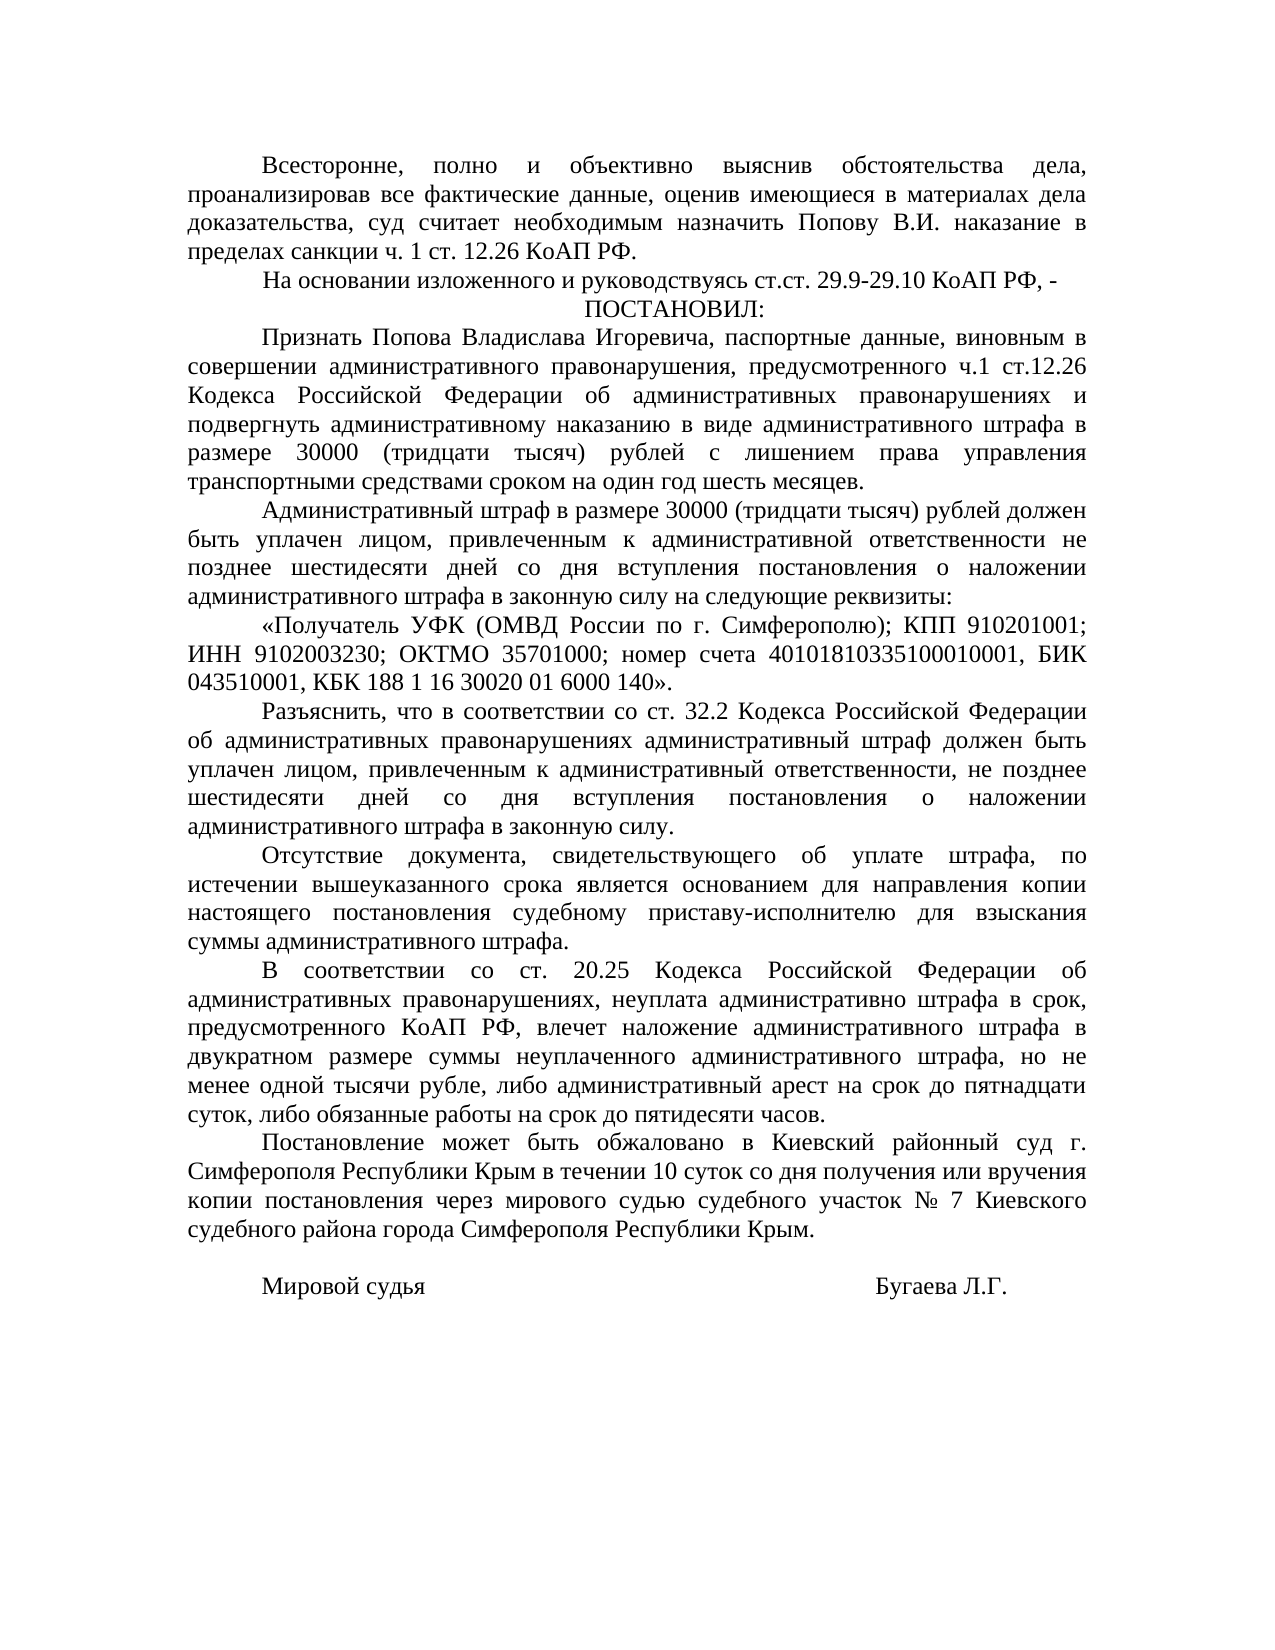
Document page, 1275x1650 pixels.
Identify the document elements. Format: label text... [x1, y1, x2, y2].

text Признать Попова Владислава Игоревича, паспортные данные, виновным в совершении административного правонарушения, предусмотренного ч.1 ст.12.26 Кодекса Российской Федерации об административных правонарушениях и подвергнуть административному наказанию в виде административного штрафа в размере 30000 (тридцати тысяч) рублей с лишением права управления транспортными средствами сроком на один год шесть месяцев. [187, 322, 1087, 495]
text Разъяснить, что в соответствии со ст. 32.2 Кодекса Российской Федерации об административных правонарушениях административный штраф должен быть уплачен лицом, привлеченным к административный ответственности, не позднее шестидесяти дней со дня вступления постановления о наложении административного штрафа в законную силу. [187, 696, 1087, 840]
text Всесторонне, полно и объективно выяснив обстоятельства дела, проанализировав все фактические данные, оценив имеющиеся в материалах дела доказательства, суд считает необходимым назначить Попову В.И. наказание в пределах санкции ч. 1 ст. 12.26 КоАП РФ. [187, 150, 1087, 265]
text ПОСТАНОВИЛ: [187, 294, 1087, 322]
text Постановление может быть обжаловано в Киевский районный суд г. Симферополя Республики Крым в течении 10 суток со дня получения или вручения копии постановления через мирового судью судебного участок № 7 Киевского судебного района города Симферополя Республики Крым. [187, 1127, 1087, 1242]
text Мировой судья Бугаева Л.Г. [187, 1271, 1087, 1300]
text Административный штраф в размере 30000 (тридцати тысяч) рублей должен быть уплачен лицом, привлеченным к административной ответственности не позднее шестидесяти дней со дня вступления постановления о наложении административного штрафа в законную силу на следующие реквизиты: [187, 495, 1087, 610]
text Отсутствие документа, свидетельствующего об уплате штрафа, по истечении вышеуказанного срока является основанием для направления копии настоящего постановления судебному приставу-исполнителю для взыскания суммы административного штрафа. [187, 840, 1087, 955]
text В соответствии со ст. 20.25 Кодекса Российской Федерации об административных правонарушениях, неуплата административно штрафа в срок, предусмотренного КоАП РФ, влечет наложение административного штрафа в двукратном размере суммы неуплаченного административного штрафа, но не менее одной тысячи рубле, либо административный арест на срок до пятнадцати суток, либо обязанные работы на срок до пятидесяти часов. [187, 955, 1087, 1127]
text «Получатель УФК (ОМВД России по г. Симферополю); КПП 910201001; ИНН 9102003230; ОКТМО 35701000; номер счета 40101810335100010001, БИК 043510001, КБК 188 1 16 30020 01 6000 140». [187, 610, 1087, 696]
text На основании изложенного и руководствуясь ст.ст. 29.9-29.10 КоАП РФ, - [187, 265, 1087, 294]
